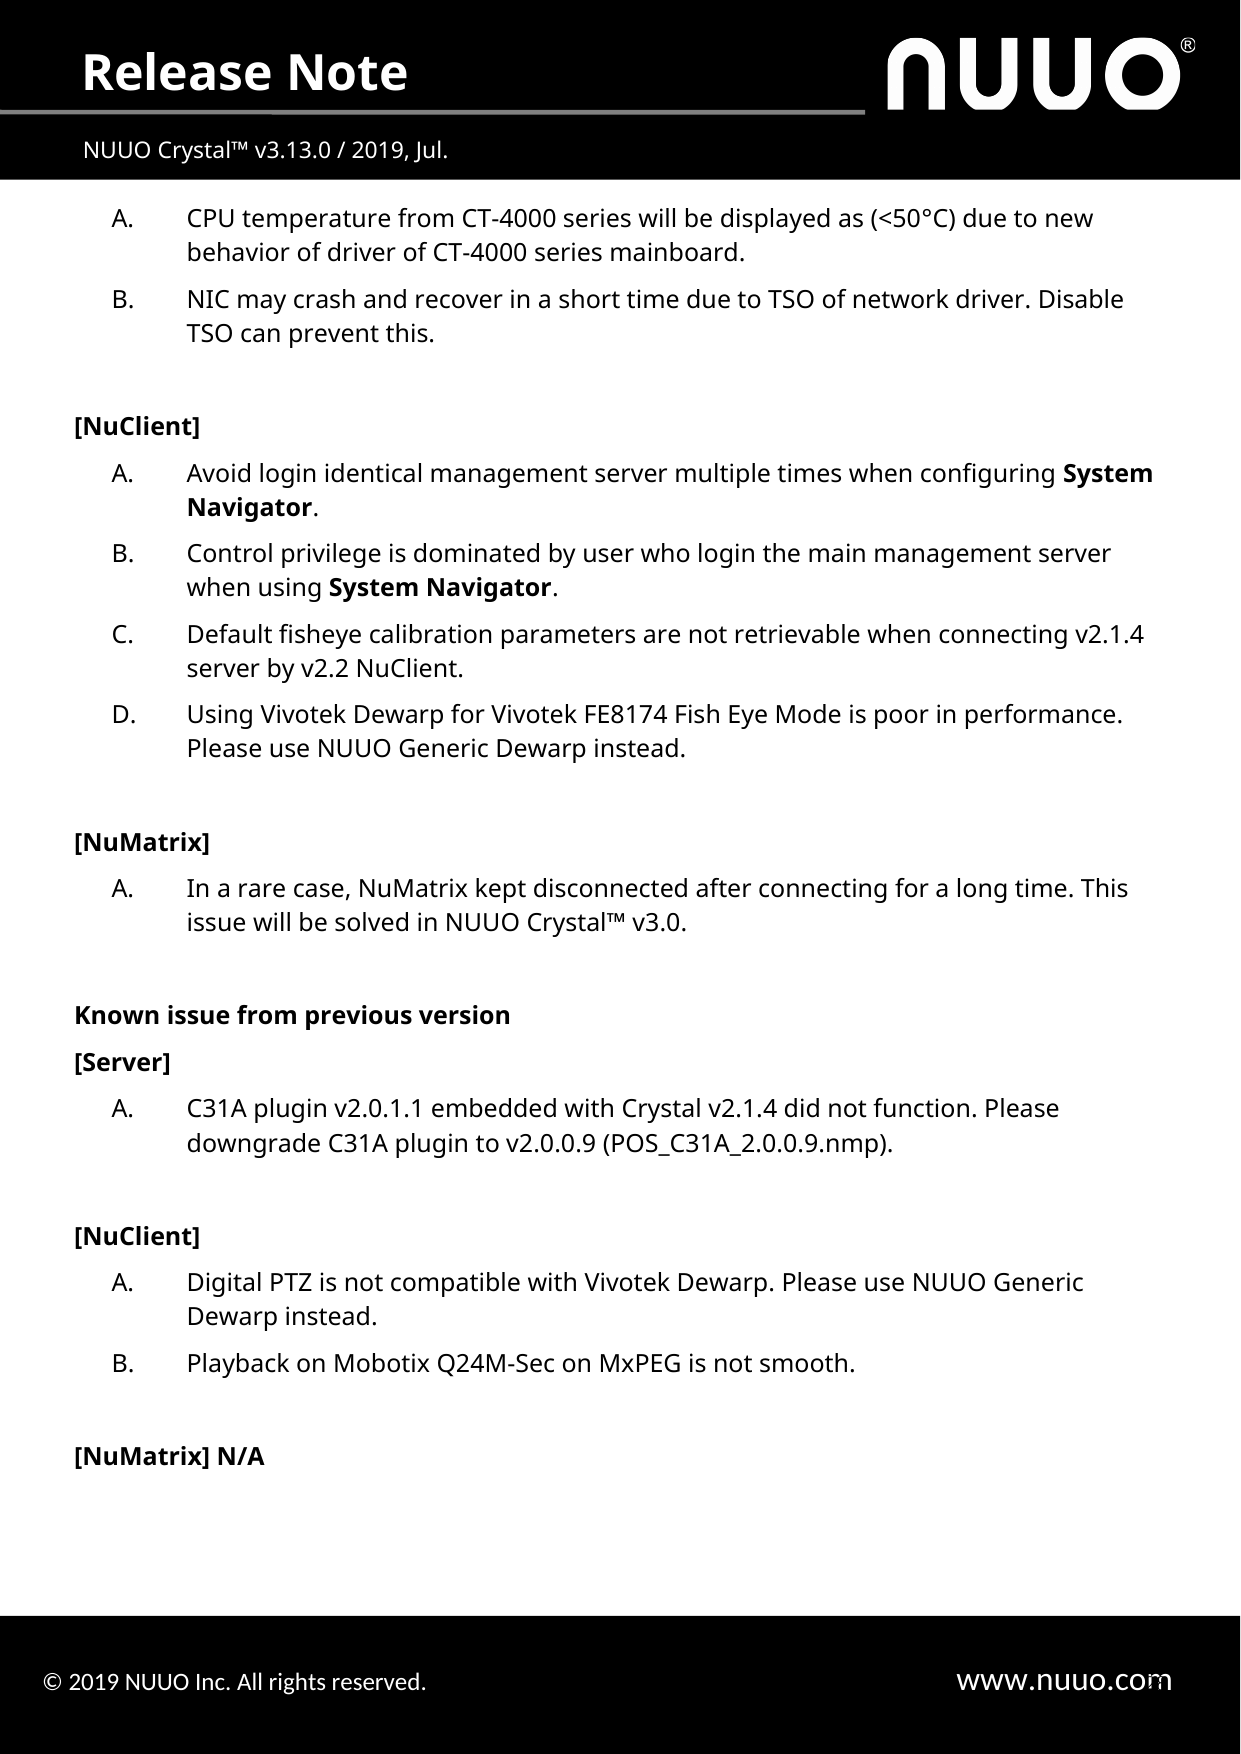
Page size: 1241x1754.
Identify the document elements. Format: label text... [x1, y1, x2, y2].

list Avoid login identical management server multiple times when configuring System Navigator. [111, 455, 1166, 523]
text [NuMatrix] [74, 824, 1166, 858]
text [NuMatrix] N/A [74, 1439, 1166, 1473]
list Control privilege is dominated by user who login the main management server when using System Navigator. [111, 536, 1166, 604]
list C31A plugin v2.0.1.1 embedded with Crystal v2.1.4 did not function. Please downgrade C31A plugin to v2.0.0.9 (POS_C31A_2.0.0.9.nmp). [111, 1091, 1166, 1159]
list Using Vivotek Dewarp for Vivotek FE8174 Fish Eye Mode is poor in performance. Please use NUUO Generic Dewarp instead. [111, 697, 1166, 765]
text Known issue from previous version [74, 998, 1166, 1032]
list Digital PTZ is not compatible with Vivotek Dewarp. Please use NUUO Generic Dewarp instead. [111, 1265, 1166, 1333]
list CPU temperature from CT-4000 series will be displayed as (<50°C) due to new behavior of driver of CT-4000 series mainboard. [111, 201, 1166, 269]
list NIC may crash and recover in a short time due to TSO of network driver. Disable TSO can prevent this. [111, 281, 1166, 349]
list In a rare case, NuMatrix kept disconnected after connecting for a long time. This issue will be solved in NUUO Crystal™ v3.0. [111, 871, 1166, 939]
list Playback on Mobotix Q24M-Sec on MxPEG is not smooth. [111, 1346, 1166, 1379]
list Default fisheye calibration parameters are not retrievable when connecting v2.1.4 server by v2.2 NuClient. [111, 616, 1166, 684]
text [Server] [74, 1044, 1166, 1079]
text [NuClient] [74, 409, 1166, 443]
picture [887, 37, 1196, 110]
text [NuClient] [74, 1218, 1166, 1252]
